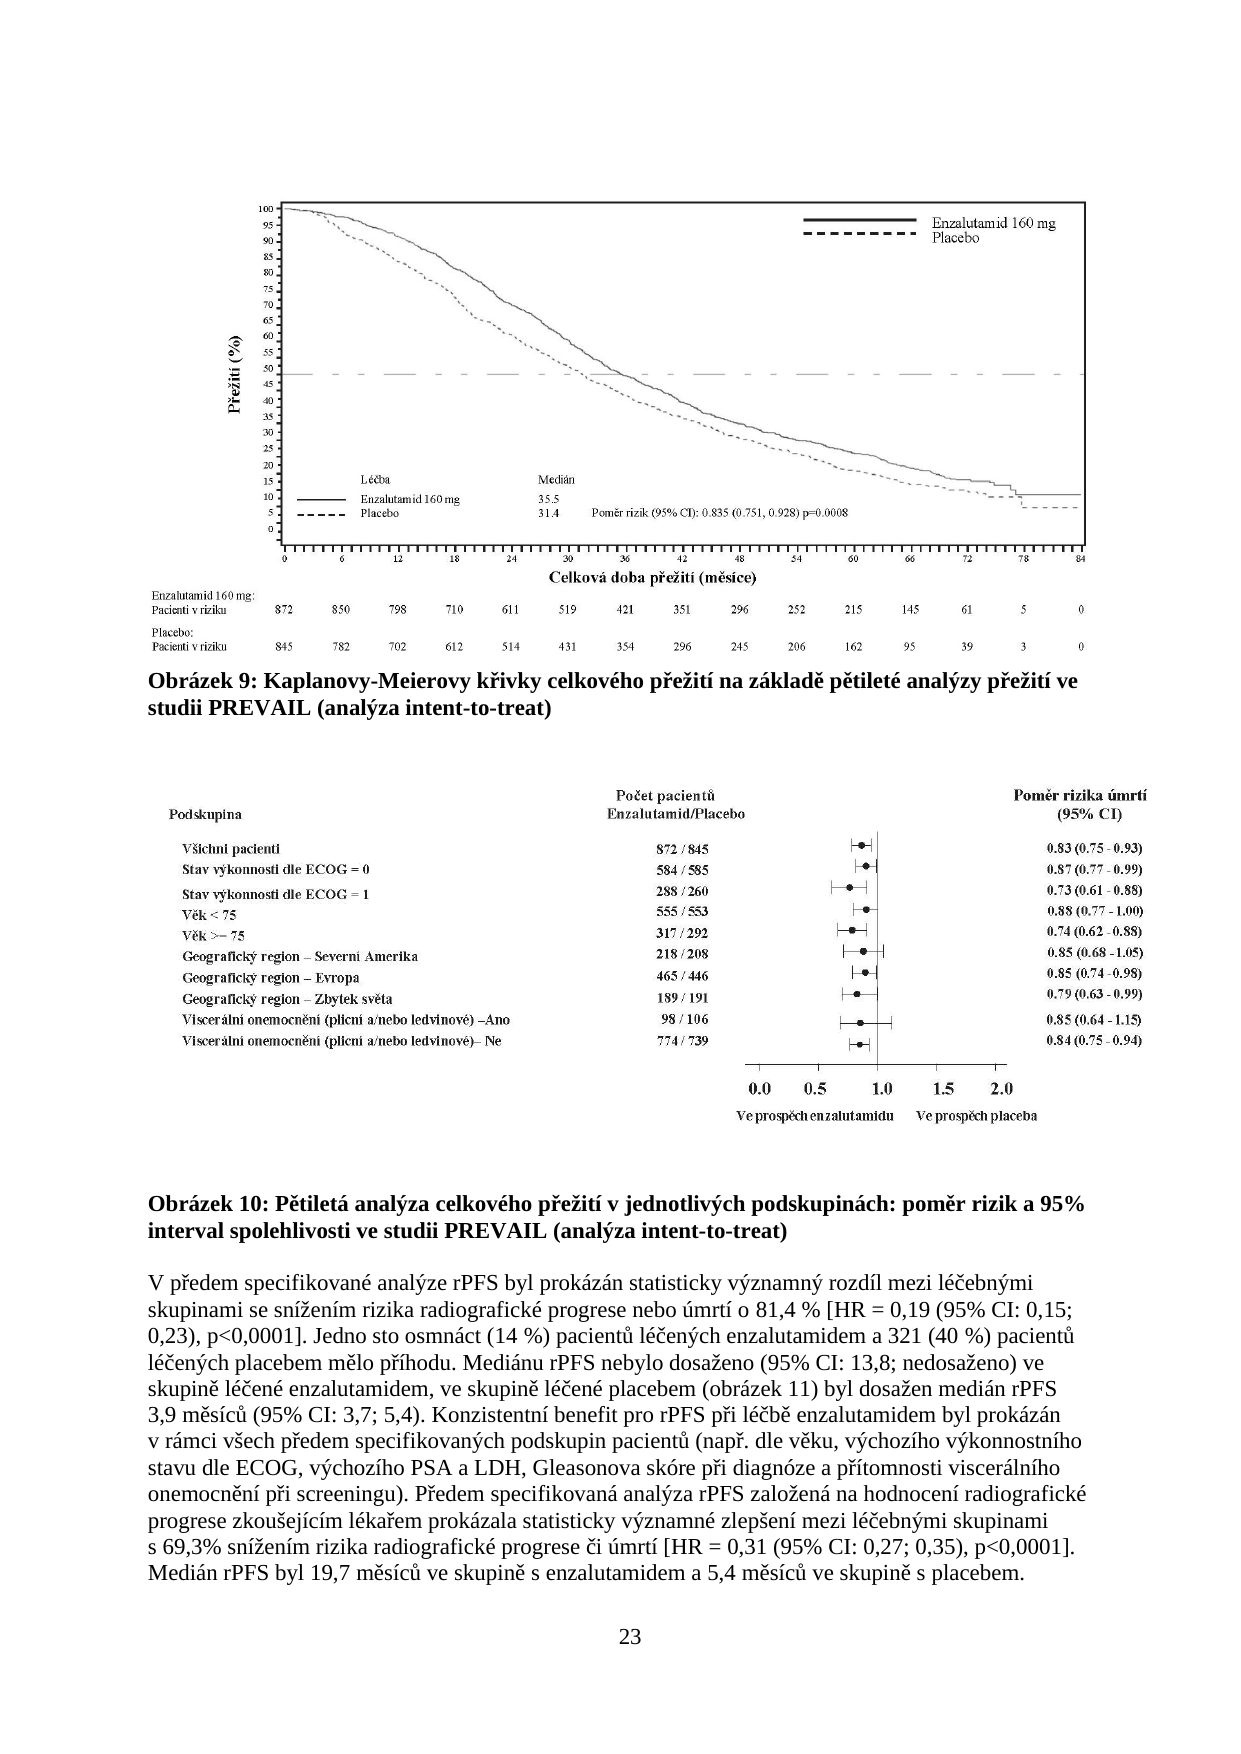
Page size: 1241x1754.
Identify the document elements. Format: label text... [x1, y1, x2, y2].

text Obrázek 9: Kaplanovy-Meierovy křivky celkového přežití na základě pětileté analýzy přežití ve studii PREVAIL (analýza intent-to-treat) [148, 668, 1122, 720]
text Obrázek 10: Pětiletá analýza celkového přežití v jednotlivých podskupinách: poměr rizik a 95% interval spolehlivosti ve studii PREVAIL (analýza intent-to-treat) [148, 1191, 1122, 1243]
picture [147, 118, 1093, 656]
text V předem specifikované analýze rPFS byl prokázán statisticky významný rozdíl mezi léčebnými skupinami se snížením rizika radiografické progrese nebo úmrtí o 81,4 % [HR = 0,19 (95% CI: 0,15; 0,23), p<0,0001]. Jedno sto osmnáct (14 %) pacientů léčených enzalutamidem a 321 (40 %) pacientů léčených placebem mělo příhodu. Mediánu rPFS nebylo dosaženo (95% CI: 13,8; nedosaženo) ve skupině léčené enzalutamidem, ve skupině léčené placebem (obrázek 11) byl dosažen medián rPFS 3,9 měsíců (95% CI: 3,7; 5,4). Konzistentní benefit pro rPFS při léčbě enzalutamidem byl prokázán v rámci všech předem specifikovaných podskupin pacientů (např. dle věku, výchozího výkonnostního stavu dle ECOG, výchozího PSA a LDH, Gleasonova skóre při diagnóze a přítomnosti viscerálního onemocnění při screeningu). Předem specifikovaná analýza rPFS založená na hodnocení radiografické progrese zkoušejícím lékařem prokázala statisticky významné zlepšení mezi léčebnými skupinami s 69,3% snížením rizika radiografické progrese či úmrtí [HR = 0,31 (95% CI: 0,27; 0,35), p<0,0001]. Medián rPFS byl 19,7 měsíců ve skupině s enzalutamidem a 5,4 měsíců ve skupině s placebem. [148, 1269, 1122, 1586]
picture [147, 759, 1185, 1191]
